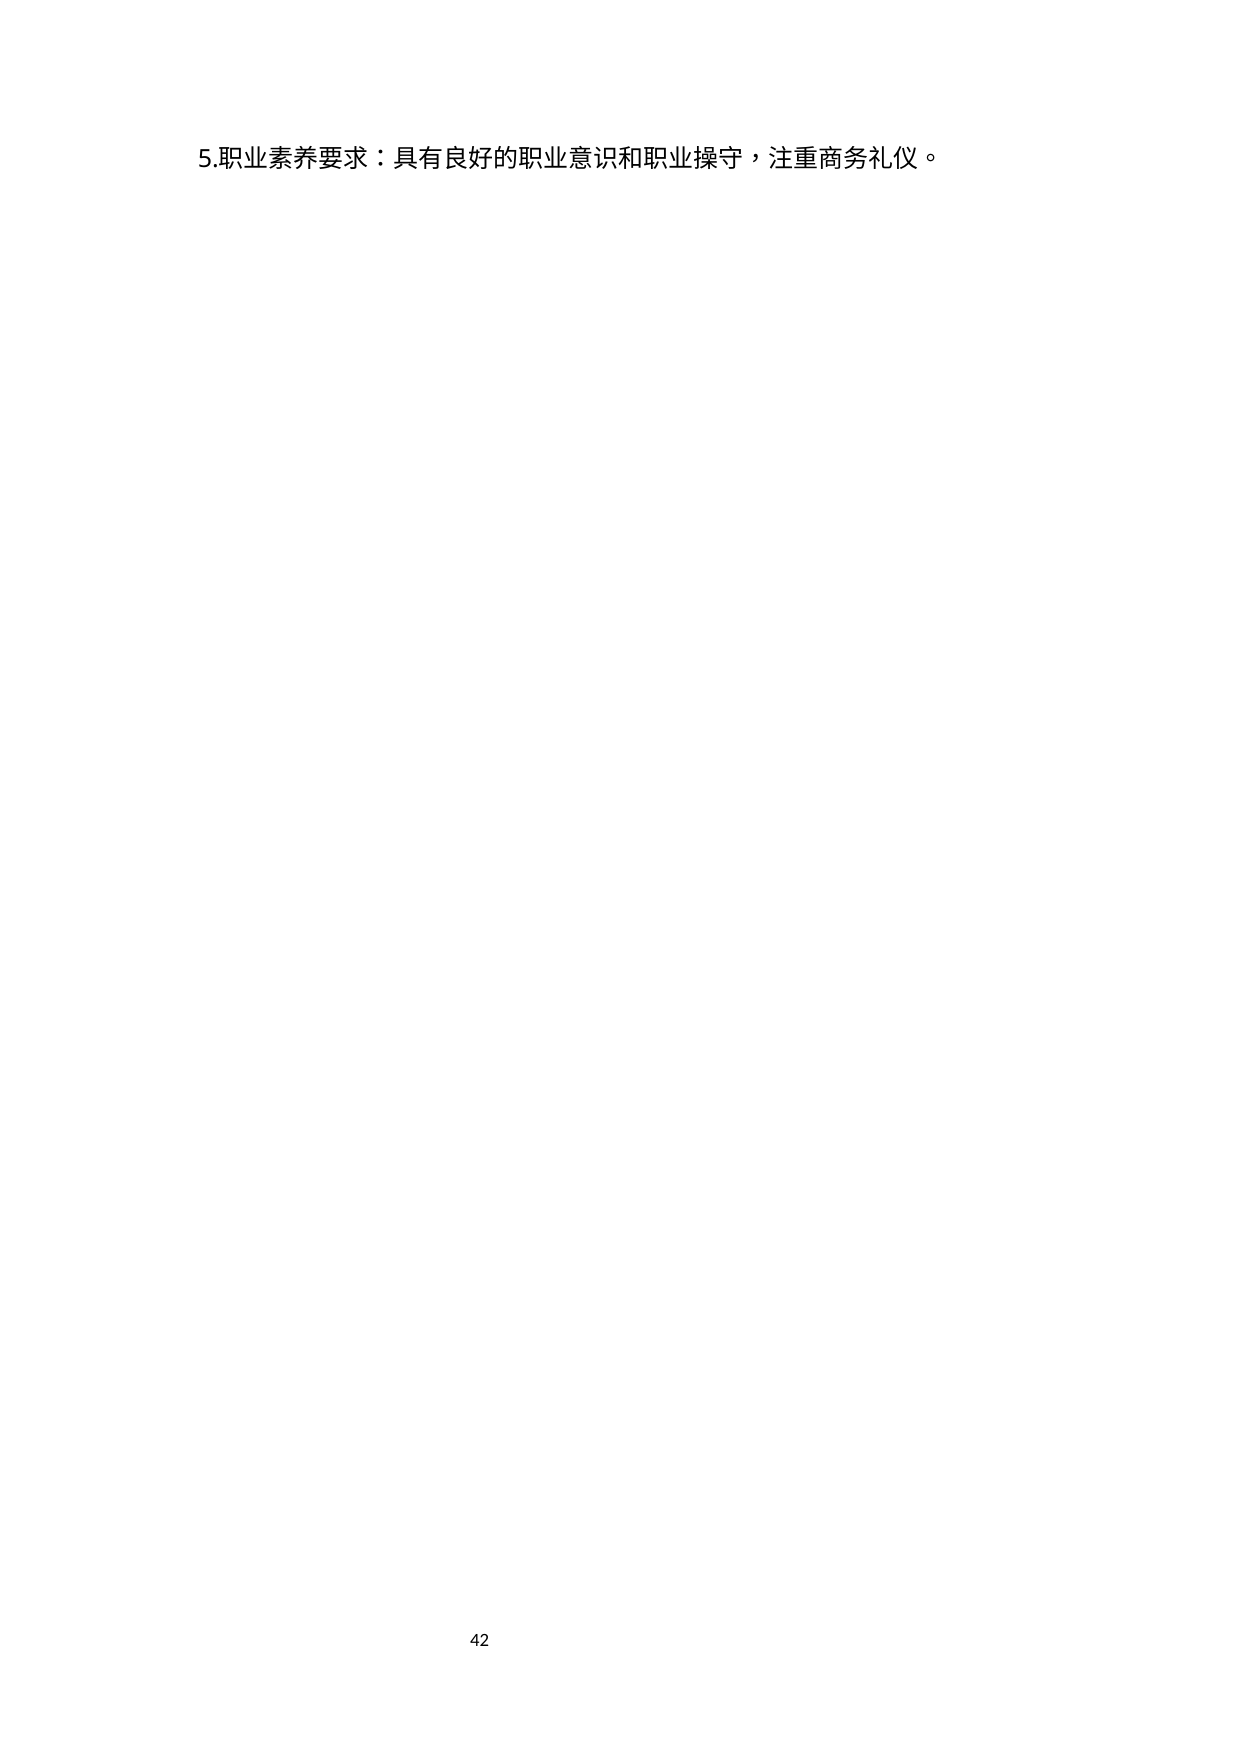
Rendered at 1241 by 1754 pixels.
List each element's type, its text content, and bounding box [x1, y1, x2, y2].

text 5.职业素养要求：具有良好的职业意识和职业操守，注重商务礼仪。 [148, 125, 1093, 190]
